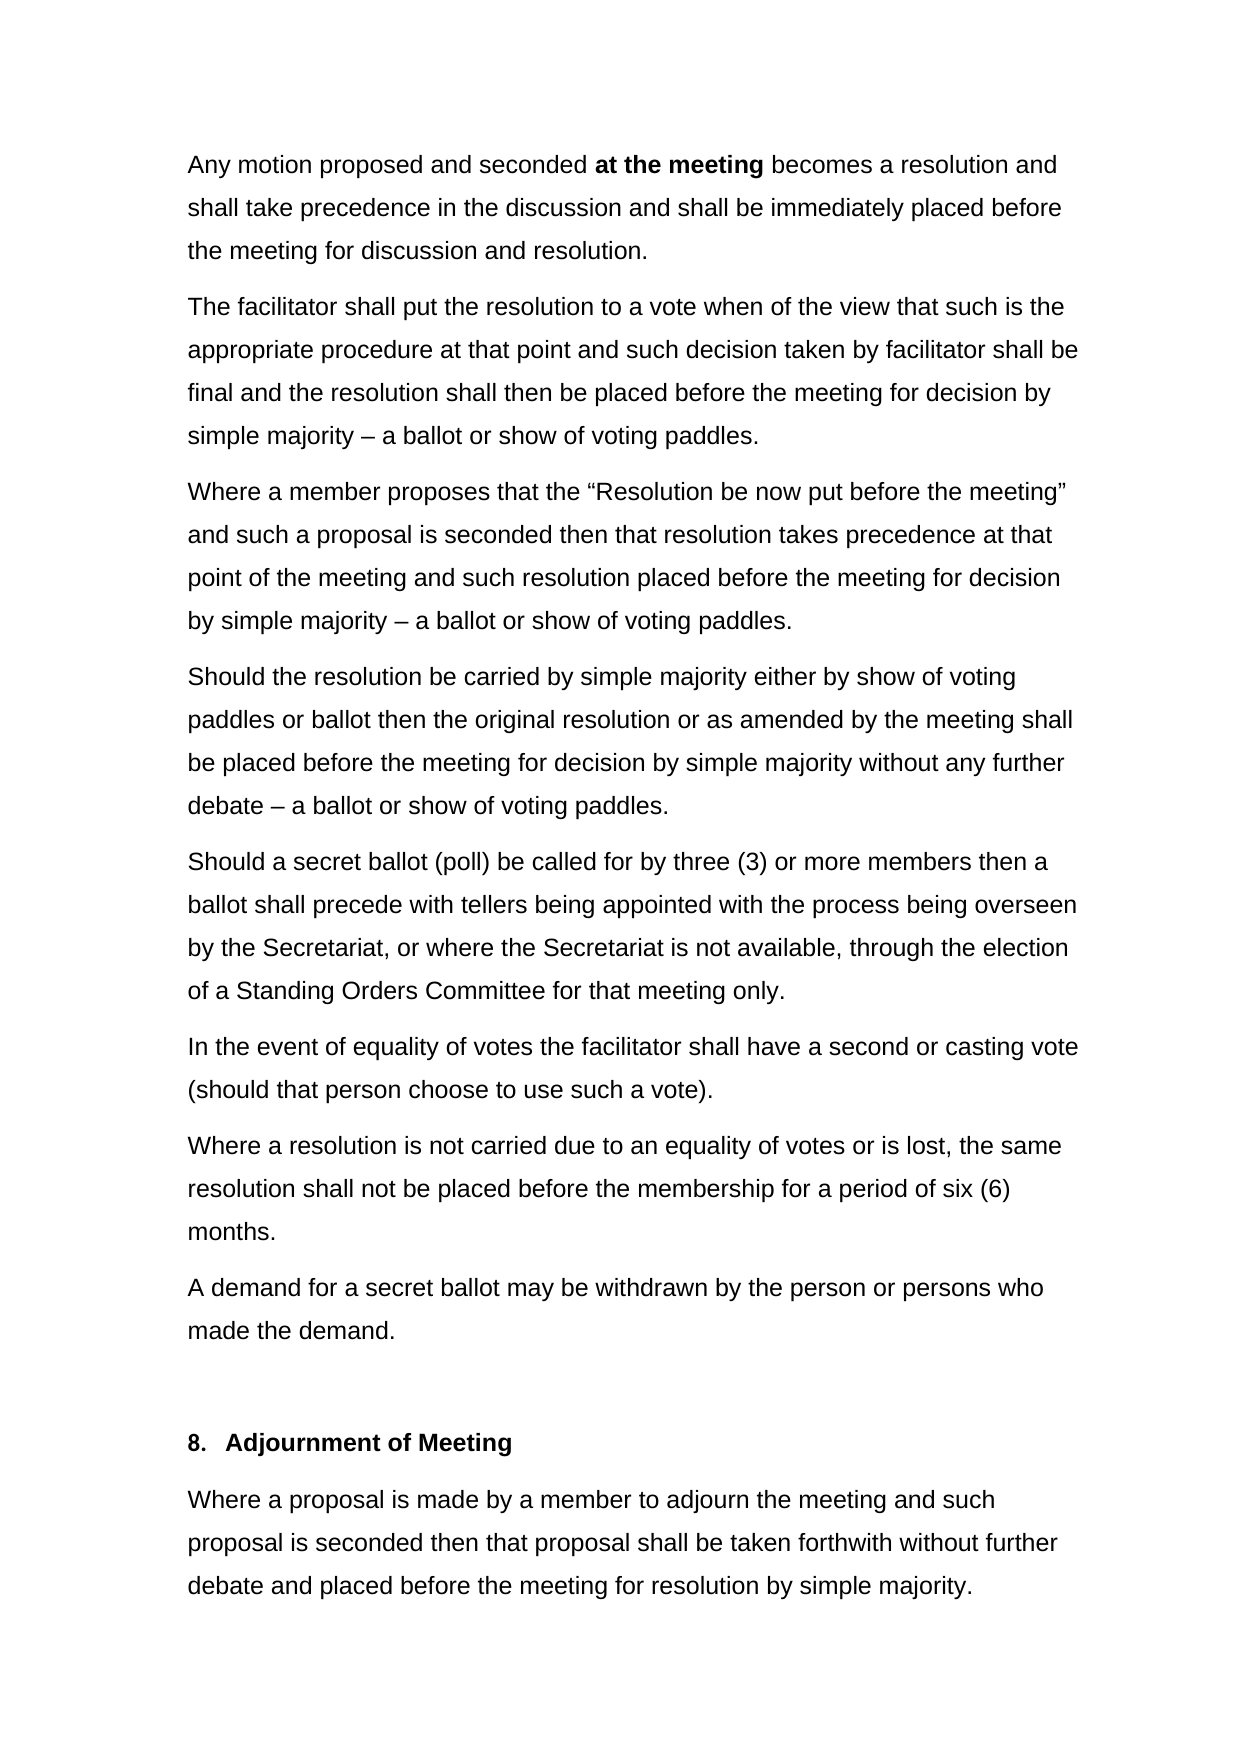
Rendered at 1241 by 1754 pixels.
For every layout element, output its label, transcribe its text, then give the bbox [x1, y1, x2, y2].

list Adjournment of Meeting [187, 1427, 1084, 1457]
text Where a proposal is made by a member to adjourn the meeting and such proposal is seconded then that proposal shall be taken forthwith without further debate and placed before the meeting for resolution by simple majority. [187, 1485, 1084, 1600]
text Where a resolution is not carried due to an equality of votes or is lost, the same resolution shall not be placed before the membership for a period of six (6) months. [187, 1131, 1084, 1246]
text In the event of equality of votes the facilitator shall have a second or casting vote (should that person choose to use such a vote). [187, 1032, 1084, 1104]
text A demand for a secret ballot may be withdrawn by the person or persons who made the demand. [187, 1272, 1084, 1344]
text Any motion proposed and seconded at the meeting becomes a resolution and shall take precedence in the discussion and shall be immediately placed before the meeting for discussion and resolution. [187, 150, 1084, 265]
text Should a secret ballot (poll) be called for by three (3) or more members then a ballot shall precede with tellers being appointed with the process being overseen by the Secretariat, or where the Secretariat is not available, through the election of a Standing Orders Committee for that meeting only. [187, 847, 1084, 1005]
text The facilitator shall put the resolution to a vote when of the view that such is the appropriate procedure at that point and such decision taken by facilitator shall be final and the resolution shall then be placed before the meeting for decision by simple majority – a ballot or show of voting paddles. [187, 292, 1084, 450]
text Where a member proposes that the “Resolution be now put before the meeting” and such a proposal is seconded then that resolution takes precedence at that point of the meeting and such resolution placed before the meeting for decision by simple majority – a ballot or show of voting paddles. [187, 477, 1084, 635]
text Should the resolution be carried by simple majority either by show of voting paddles or ballot then the original resolution or as amended by the meeting shall be placed before the meeting for decision by simple majority without any further debate – a ballot or show of voting paddles. [187, 662, 1084, 820]
